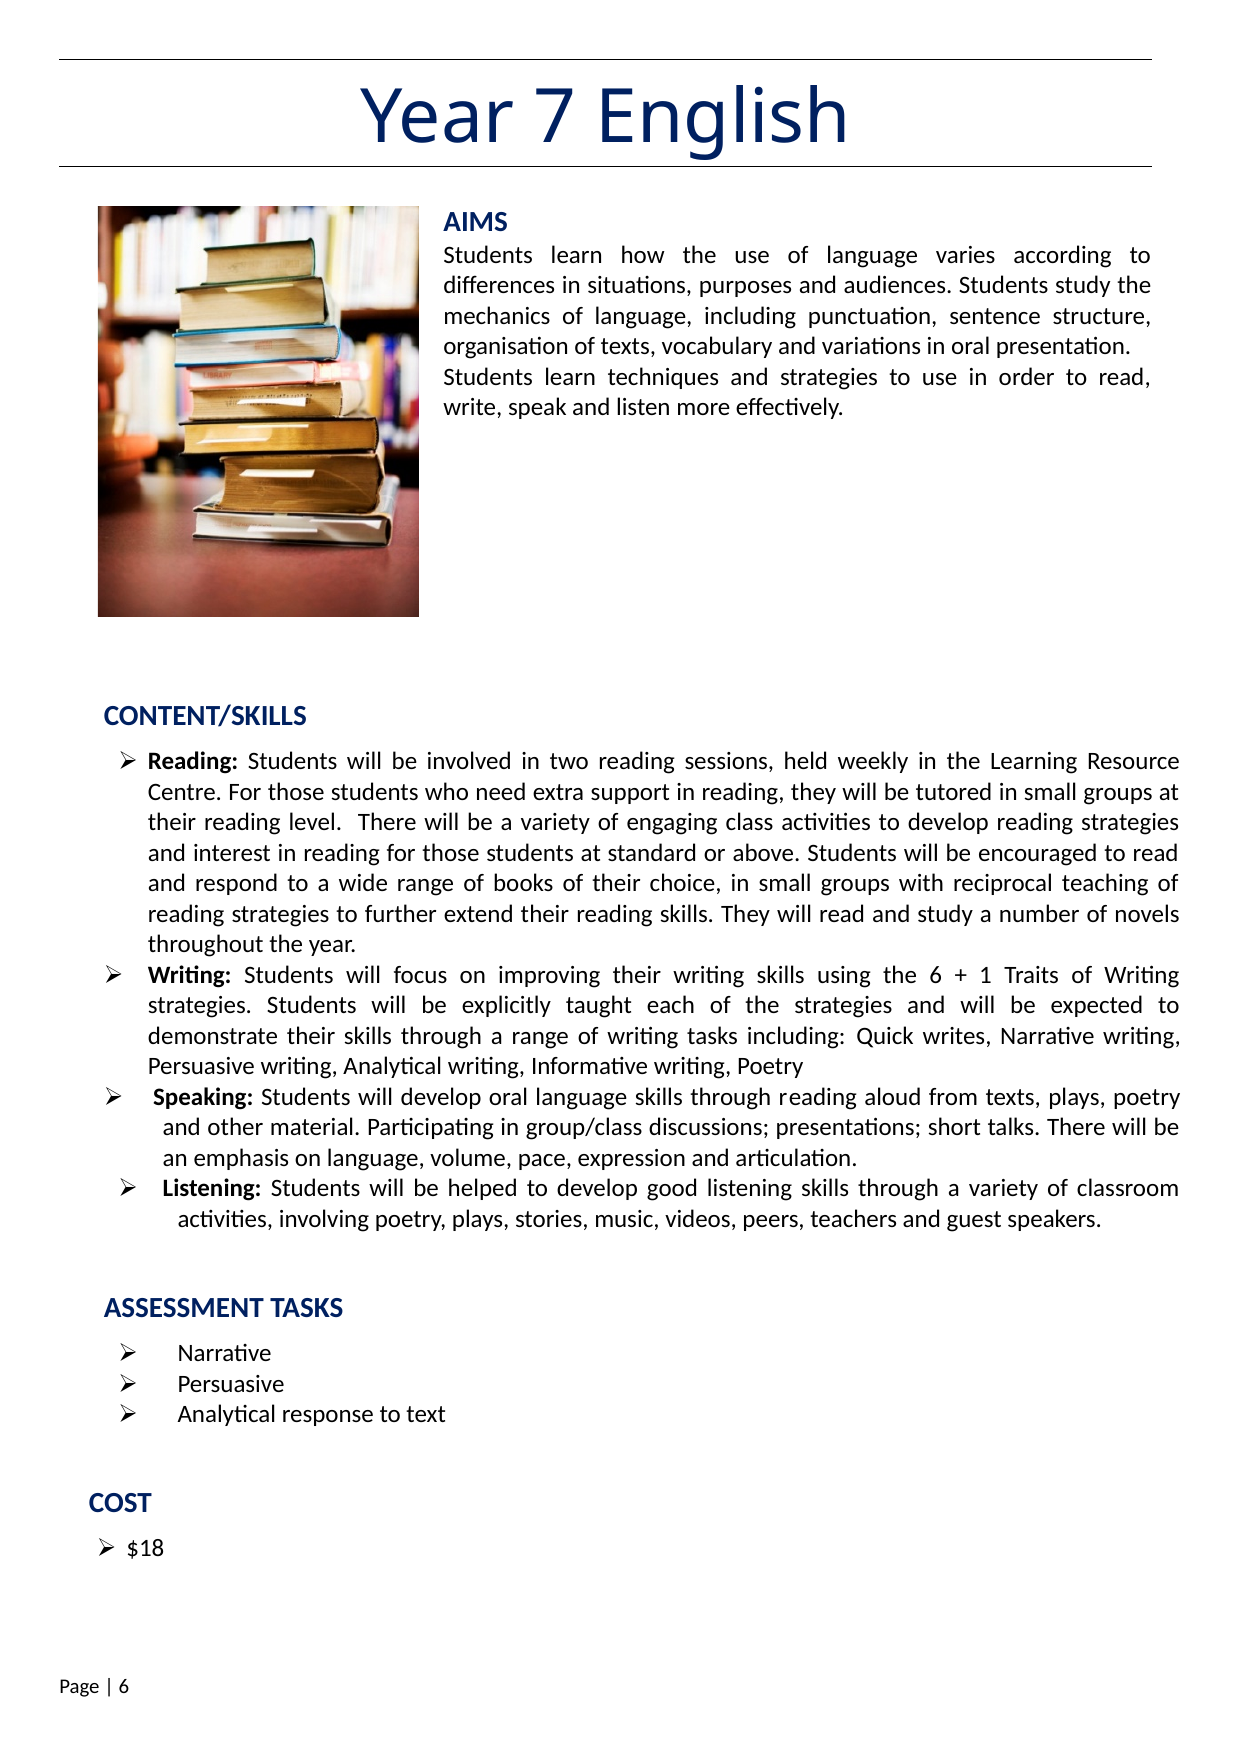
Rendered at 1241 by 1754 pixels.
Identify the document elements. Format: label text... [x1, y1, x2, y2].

list Reading: Students will be involved in two reading sessions, held weekly in the Learning Resource Centre. For those students who need extra support in reading, they will be tutored in small groups at their reading level. There will be a variety of engaging class activities to develop reading strategies and interest in reading for those students at standard or above. Students will be encouraged to read and respond to a wide range of books of their choice, in small groups with reciprocal teaching of reading strategies to further extend their reading skills. They will read and study a number of novels throughout the year. [118, 745, 1181, 959]
text Students learn techniques and strategies to use in order to read, write, speak and listen more effectively. [443, 361, 1152, 422]
list Listening: Students will be helped to develop good listening skills through a variety of classroom activities, involving poetry, plays, stories, music, videos, peers, teachers and guest speakers. [118, 1172, 1181, 1233]
list Analytical response to text [118, 1398, 1181, 1429]
list Speaking: Students will develop oral language skills through reading aloud from texts, plays, poetry and other material. Participating in group/class discussions; presentations; short talks. There will be an emphasis on language, volume, pace, expression and articulation. [103, 1081, 1181, 1172]
list $18 [97, 1533, 1181, 1563]
text CONTENT/SKILLS [103, 697, 1181, 733]
text ASSESSMENT TASKS [103, 1289, 1181, 1325]
picture [97, 206, 419, 617]
list Narrative [118, 1337, 1181, 1368]
text COST [59, 1484, 1181, 1520]
list Persuasive [118, 1368, 1181, 1398]
list Writing: Students will focus on improving their writing skills using the 6 + 1 Traits of Writing strategies. Students will be explicitly taught each of the strategies and will be expected to demonstrate their skills through a range of writing tasks including: Quick writes, Narrative writing, Persuasive writing, Analytical writing, Informative writing, Poetry [103, 959, 1181, 1081]
text Year 7 English [59, 60, 1152, 166]
text Students learn how the use of language varies according to differences in situations, purposes and audiences. Students study the mechanics of language, including punctuation, sentence structure, organisation of texts, vocabulary and variations in oral presentation. [443, 239, 1152, 361]
text AIMS [443, 203, 1181, 239]
